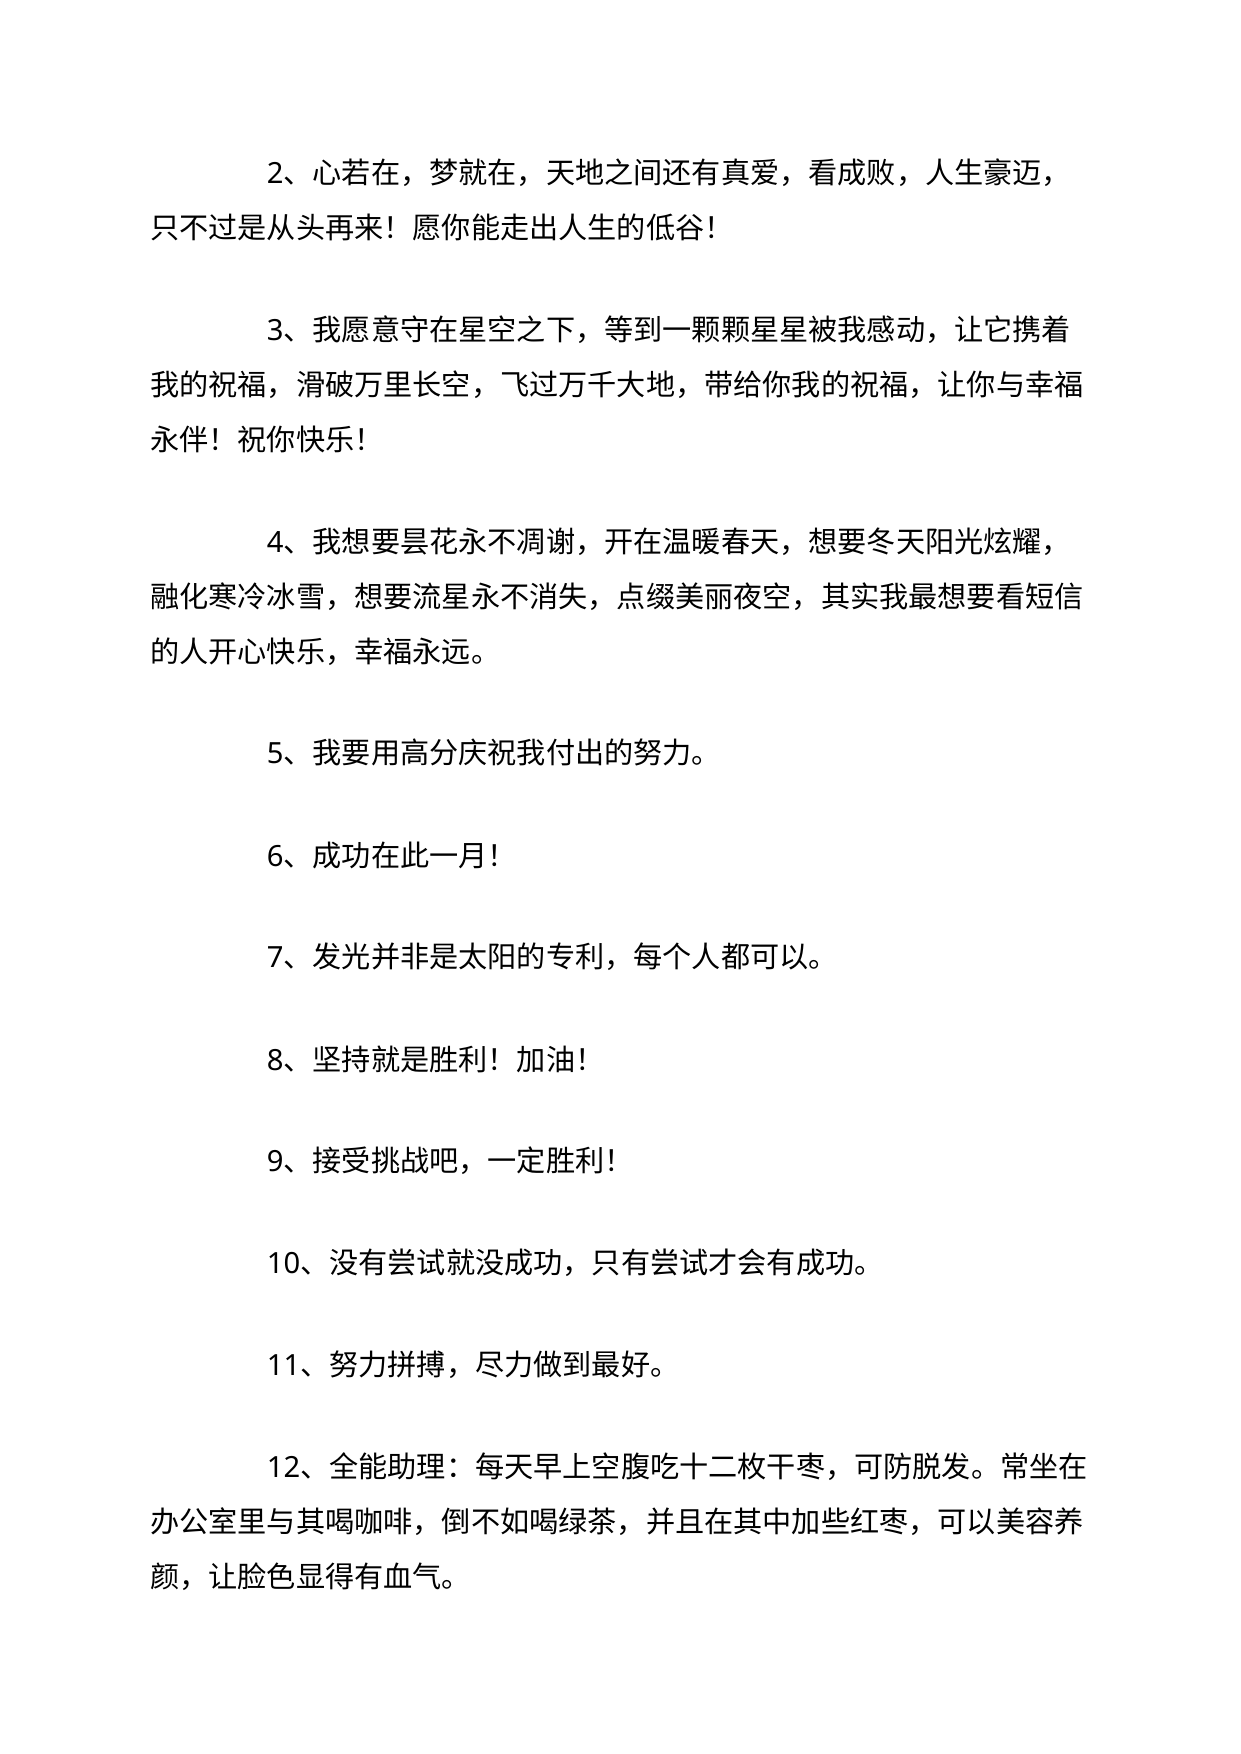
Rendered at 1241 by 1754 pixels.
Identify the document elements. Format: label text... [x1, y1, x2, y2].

text 8、坚持就是胜利！加油！ [150, 1036, 1090, 1078]
text 9、接受挑战吧，一定胜利！ [150, 1138, 1090, 1180]
text 12、全能助理：每天早上空腹吃十二枚干枣，可防脱发。常坐在办公室里与其喝咖啡，倒不如喝绿茶，并且在其中加些红枣，可以美容养颜，让脸色显得有血气。 [150, 1444, 1090, 1596]
text 4、我想要昙花永不凋谢，开在温暖春天，想要冬天阳光炫耀，融化寒冷冰雪，想要流星永不消失，点缀美丽夜空，其实我最想要看短信的人开心快乐，幸福永远。 [150, 518, 1090, 671]
text 5、我要用高分庆祝我付出的努力。 [150, 730, 1090, 772]
text 11、努力拼搏，尽力做到最好。 [150, 1342, 1090, 1384]
text 6、成功在此一月！ [150, 832, 1090, 874]
text 10、没有尝试就没成功，只有尝试才会有成功。 [150, 1240, 1090, 1282]
text 7、发光并非是太阳的专利，每个人都可以。 [150, 934, 1090, 976]
text 2、心若在，梦就在，天地之间还有真爱，看成败，人生豪迈，只不过是从头再来！愿你能走出人生的低谷！ [150, 150, 1090, 247]
text 3、我愿意守在星空之下，等到一颗颗星星被我感动，让它携着我的祝福，滑破万里长空，飞过万千大地，带给你我的祝福，让你与幸福永伴！祝你快乐！ [150, 307, 1090, 459]
